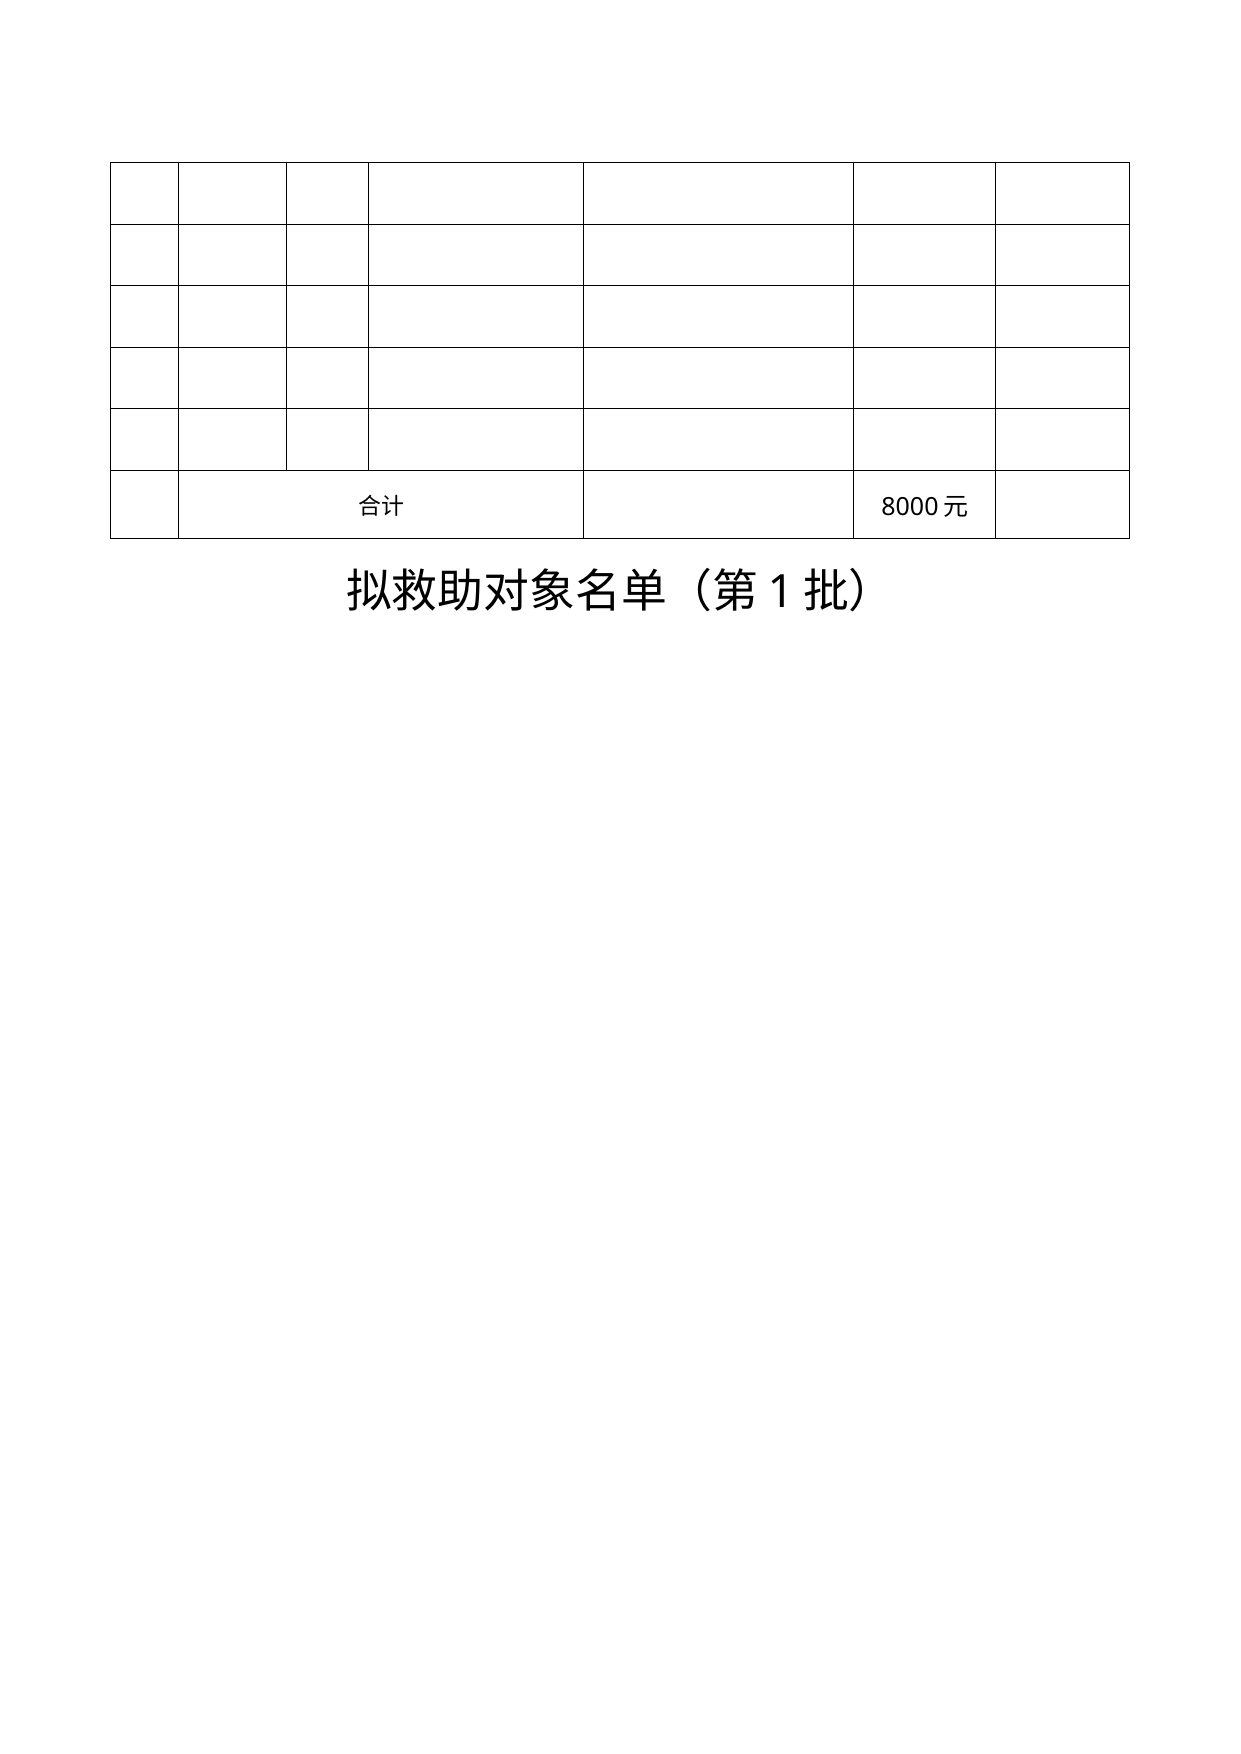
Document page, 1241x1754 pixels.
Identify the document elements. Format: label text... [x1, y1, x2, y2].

table_cell [369, 348, 583, 408]
table_cell [179, 163, 286, 223]
table_cell [287, 225, 368, 285]
table_cell [996, 225, 1129, 285]
table_cell [854, 225, 995, 285]
table_cell [996, 348, 1129, 408]
table_cell [996, 286, 1129, 347]
table_cell [287, 348, 368, 408]
table_cell [111, 409, 178, 470]
table_cell [584, 348, 853, 408]
table_cell [854, 348, 995, 408]
table_cell [584, 409, 853, 470]
table_cell [179, 348, 286, 408]
table_cell [369, 286, 583, 347]
table_cell [854, 409, 995, 470]
text 拟救助对象名单（第1批） [187, 539, 1053, 636]
table_cell [287, 409, 368, 470]
table_cell [996, 163, 1129, 223]
table_cell [179, 409, 286, 470]
table_cell [369, 409, 583, 470]
table_cell [996, 471, 1129, 537]
table_cell [584, 163, 853, 223]
table_cell [179, 225, 286, 285]
table_cell [854, 286, 995, 347]
table_cell [179, 286, 286, 347]
table_cell [996, 409, 1129, 470]
table_cell [369, 225, 583, 285]
table_cell 合计 [179, 471, 583, 537]
table_cell [287, 163, 368, 223]
table_cell [854, 163, 995, 223]
table_cell [111, 471, 178, 537]
table_cell [584, 471, 853, 537]
table_cell [111, 286, 178, 347]
table_cell [111, 348, 178, 408]
table_cell [111, 163, 178, 223]
table_cell [287, 286, 368, 347]
table_cell [584, 225, 853, 285]
table_cell [111, 225, 178, 285]
table_cell [584, 286, 853, 347]
table_cell [369, 163, 583, 223]
table_cell 8000元 [854, 471, 995, 537]
